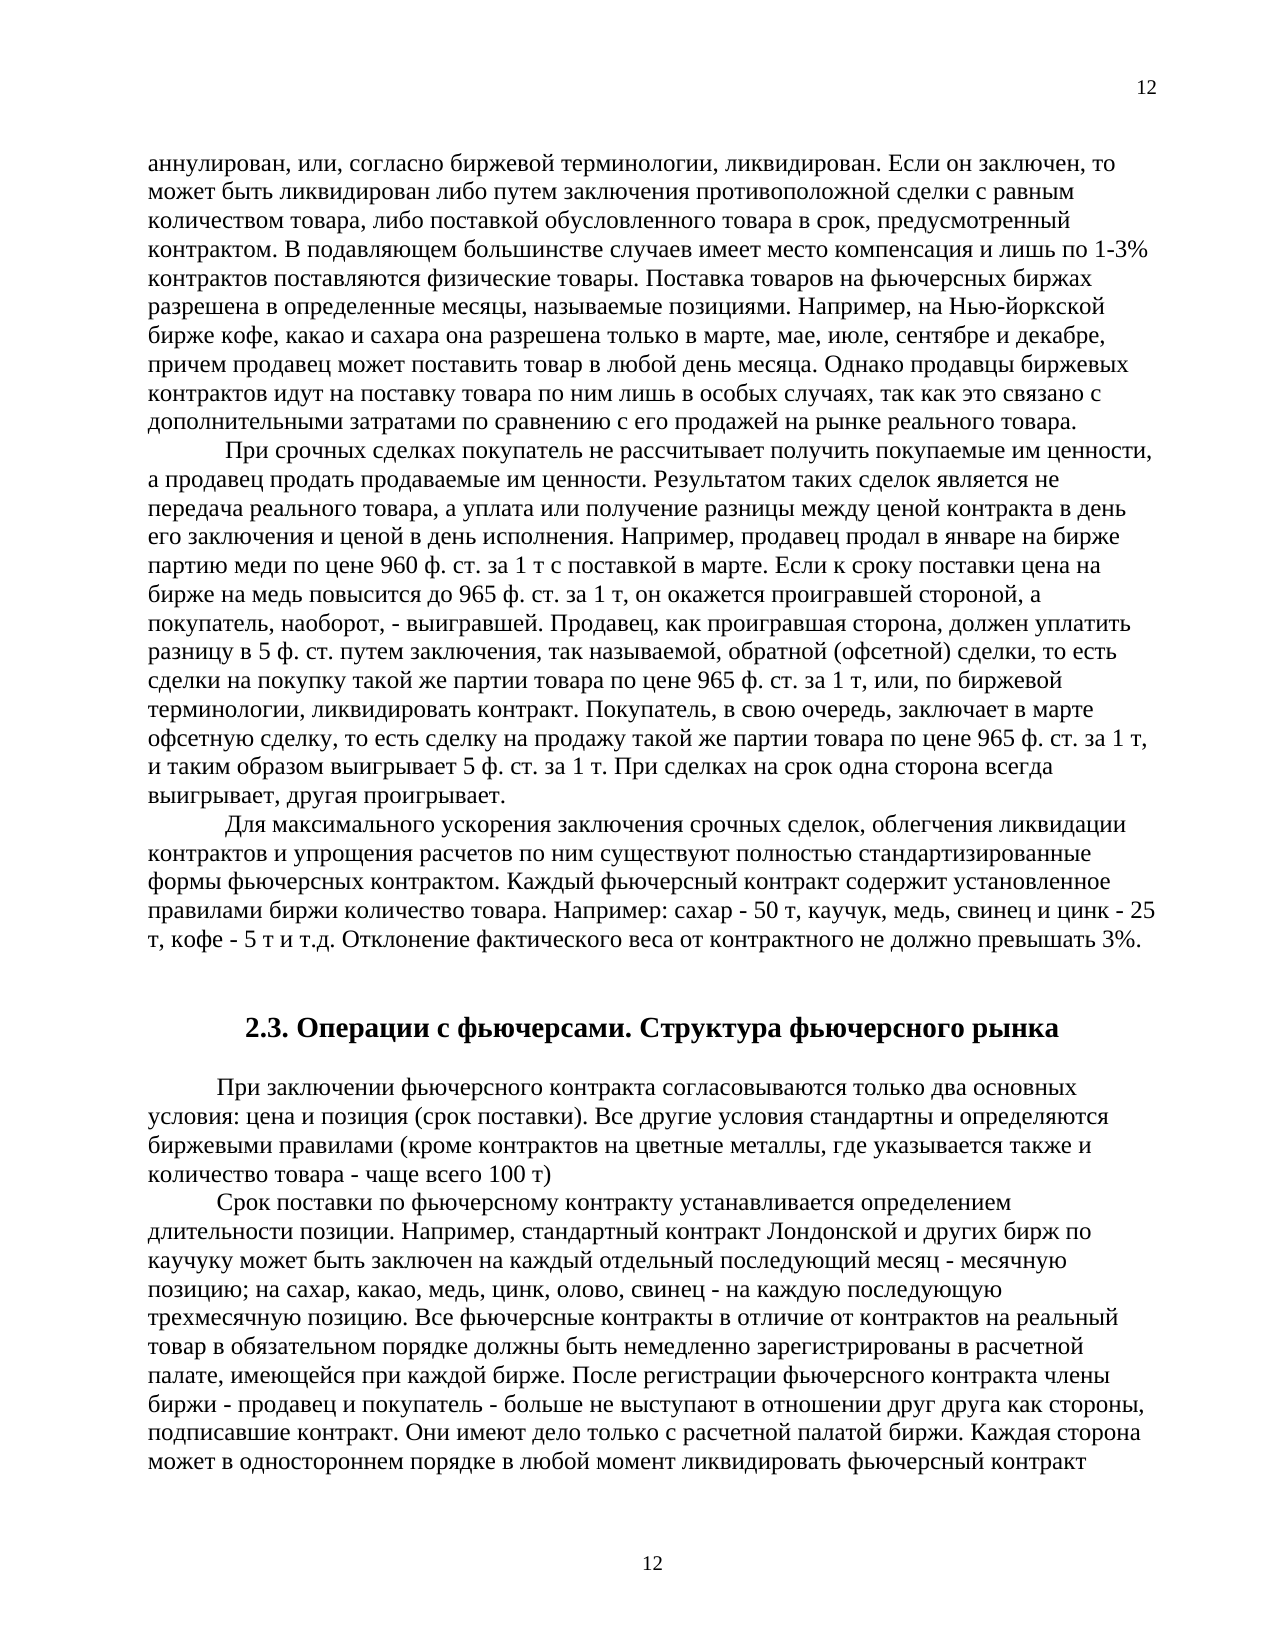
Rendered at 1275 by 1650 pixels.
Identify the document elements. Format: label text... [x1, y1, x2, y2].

text При срочных сделках покупатель не рассчитывает получить покупаемые им ценности, а продавец продать продаваемые им ценности. Результатом таких сделок является не передача реального товара, а уплата или получение разницы между ценой контракта в день его заключения и ценой в день исполнения. Например, продавец продал в январе на бирже партию меди по цене 960 ф. ст. за 1 т с поставкой в марте. Если к сроку поставки цена на бирже на медь повысится до 965 ф. ст. за 1 т, он окажется проигравшей стороной, а покупатель, наоборот, - выигравшей. Продавец, как проигравшая сторона, должен уплатить разницу в 5 ф. ст. путем заключения, так называемой, обратной (офсетной) сделки, то есть сделки на покупку такой же партии товара по цене 965 ф. ст. за 1 т, или, по биржевой терминологии, ликвидировать контракт. Покупатель, в свою очередь, заключает в марте офсетную сделку, то есть сделку на продажу такой же партии товара по цене 965 ф. ст. за 1 т, и таким образом выигрывает 5 ф. ст. за 1 т. При сделках на срок одна сторона всегда выигрывает, другая проигрывает. [148, 435, 1157, 809]
text При заключении фьючерсного контракта согласовываются только два основных условия: цена и позиция (срок поставки). Все другие условия стандартны и определяются биржевыми правилами (кроме контрактов на цветные металлы, где указывается также и количество товара - чаще всего 100 т) [148, 1072, 1157, 1187]
text 2.3. Операции с фьючерсами. Структура фьючерсного рынка [148, 1010, 1157, 1044]
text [148, 1187, 1157, 1475]
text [148, 148, 1157, 435]
text Для максимального ускорения заключения срочных сделок, облегчения ликвидации контрактов и упрощения расчетов по ним существуют полностью стандартизированные формы фьючерсных контрактом. Каждый фьючерсный контракт содержит установленное правилами биржи количество товара. Например: сахар - 50 т, каучук, медь, свинец и цинк - 25 т, кофе - 5 т и т.д. Отклонение фактического веса от контрактного не должно превышать 3%. [148, 809, 1157, 953]
